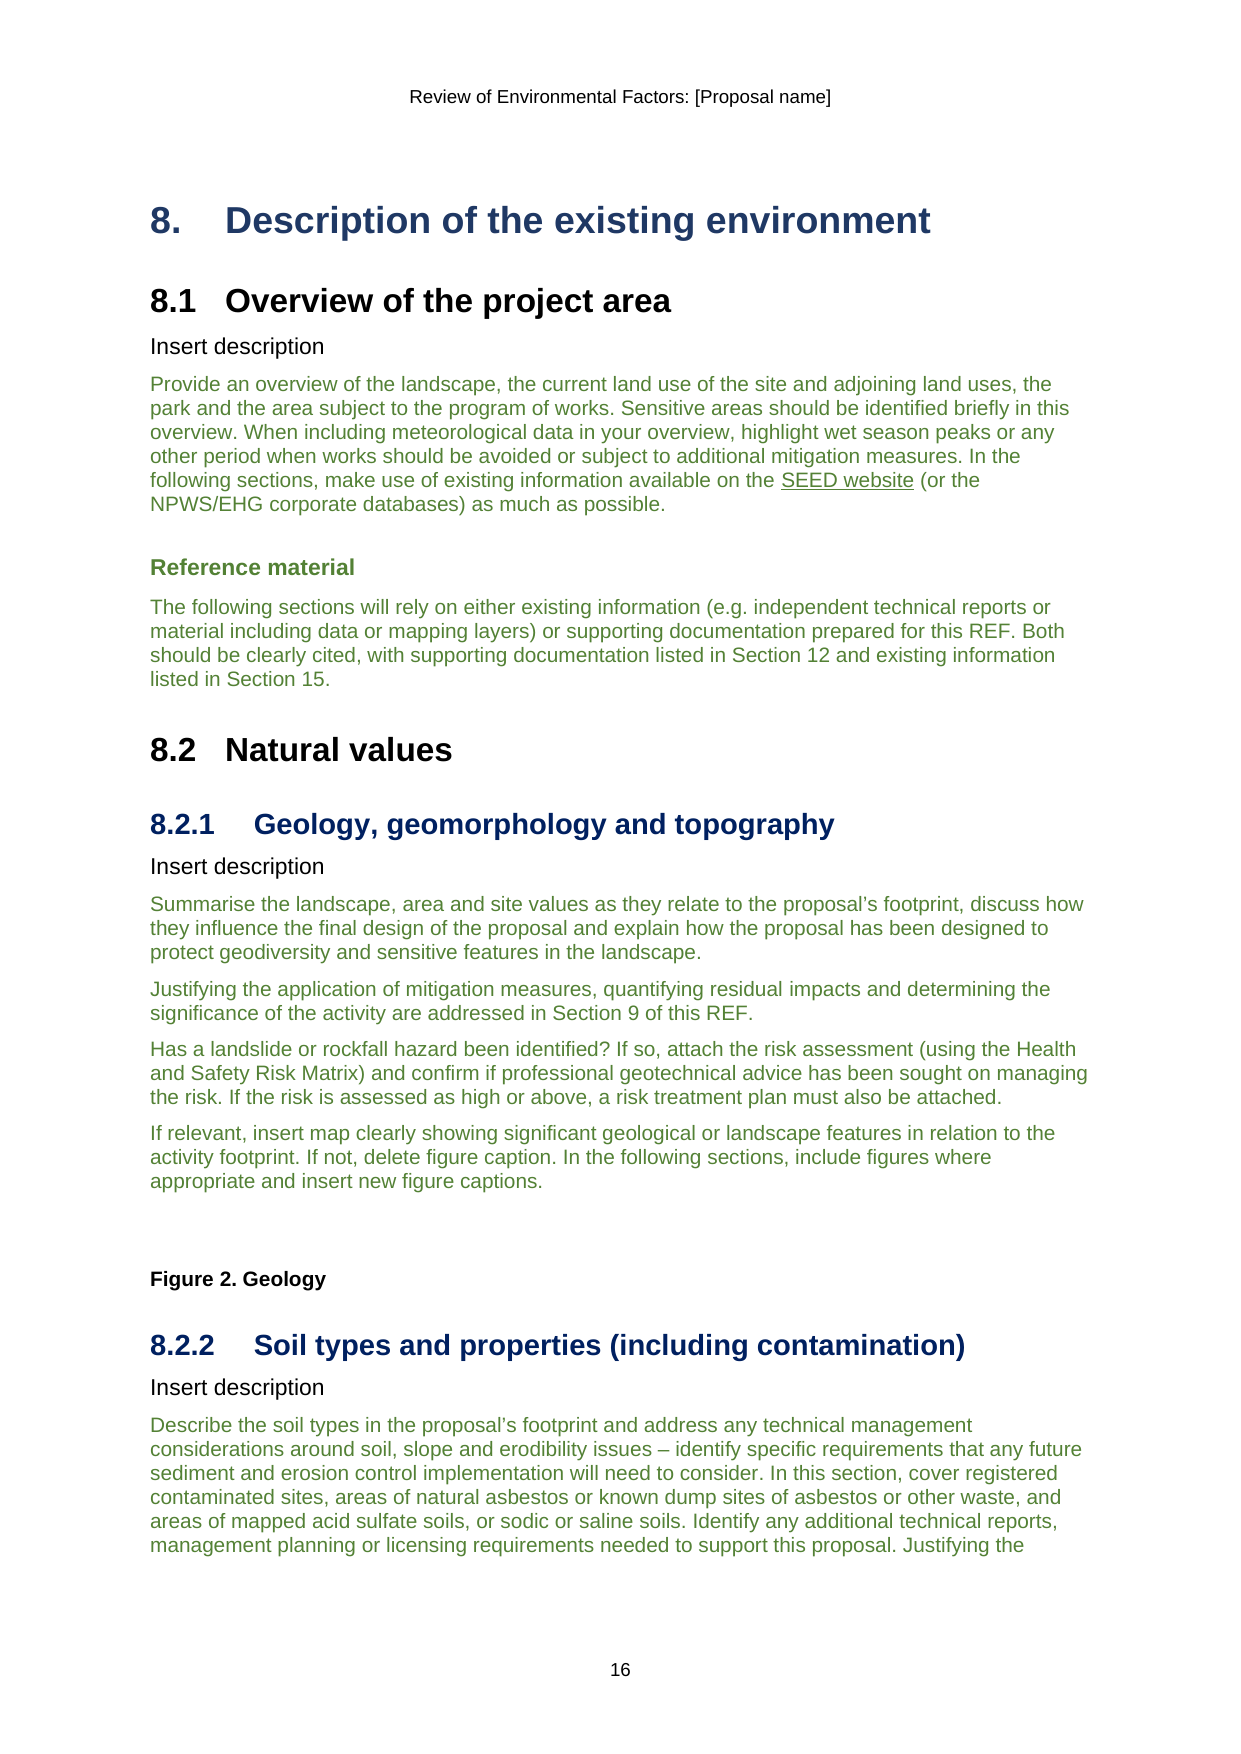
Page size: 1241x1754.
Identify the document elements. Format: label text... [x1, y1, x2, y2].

subtitle Geology, geomorphology and topography [150, 807, 1090, 841]
subtitle Description of the existing environment [150, 192, 1090, 242]
text Figure 2. Geology [150, 1267, 1090, 1291]
subtitle Overview of the project area [150, 279, 1090, 321]
text Summarise the landscape, area and site values as they relate to the proposal’s footprint, discuss how they influence the final design of the proposal and explain how the proposal has been designed to protect geodiversity and sensitive features in the landscape. [150, 892, 1090, 964]
text Provide an overview of the landscape, the current land use of the site and adjoining land uses, the park and the area subject to the program of works. Sensitive areas should be identified briefly in this overview. When including meteorological data in your overview, highlight wet season peaks or any other period when works should be avoided or subject to additional mitigation measures. In the following sections, make use of existing information available on the SEED website (or the NPWS/EHG corporate databases) as much as possible. [150, 372, 1090, 516]
subtitle Soil types and properties (including contamination) [150, 1328, 1090, 1362]
text The following sections will rely on either existing information (e.g. independent technical reports or material including data or mapping layers) or supporting documentation prepared for this REF. Both should be clearly cited, with supporting documentation listed in Section 12 and existing information listed in Section 15. [150, 595, 1090, 691]
text If relevant, insert map clearly showing significant geological or landscape features in relation to the activity footprint. If not, delete figure caption. In the following sections, include figures where appropriate and insert new figure captions. [150, 1121, 1090, 1193]
subtitle Reference material [150, 553, 1090, 580]
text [150, 1413, 1090, 1557]
subtitle Natural values [150, 728, 1090, 770]
text Has a landslide or rockfall hazard been identified? If so, attach the risk assessment (using the Health and Safety Risk Matrix) and confirm if professional geotechnical advice has been sought on managing the risk. If the risk is assessed as high or above, a risk treatment plan must also be attached. [150, 1037, 1090, 1109]
text Justifying the application of mitigation measures, quantifying residual impacts and determining the significance of the activity are addressed in Section 9 of this REF. [150, 976, 1090, 1024]
